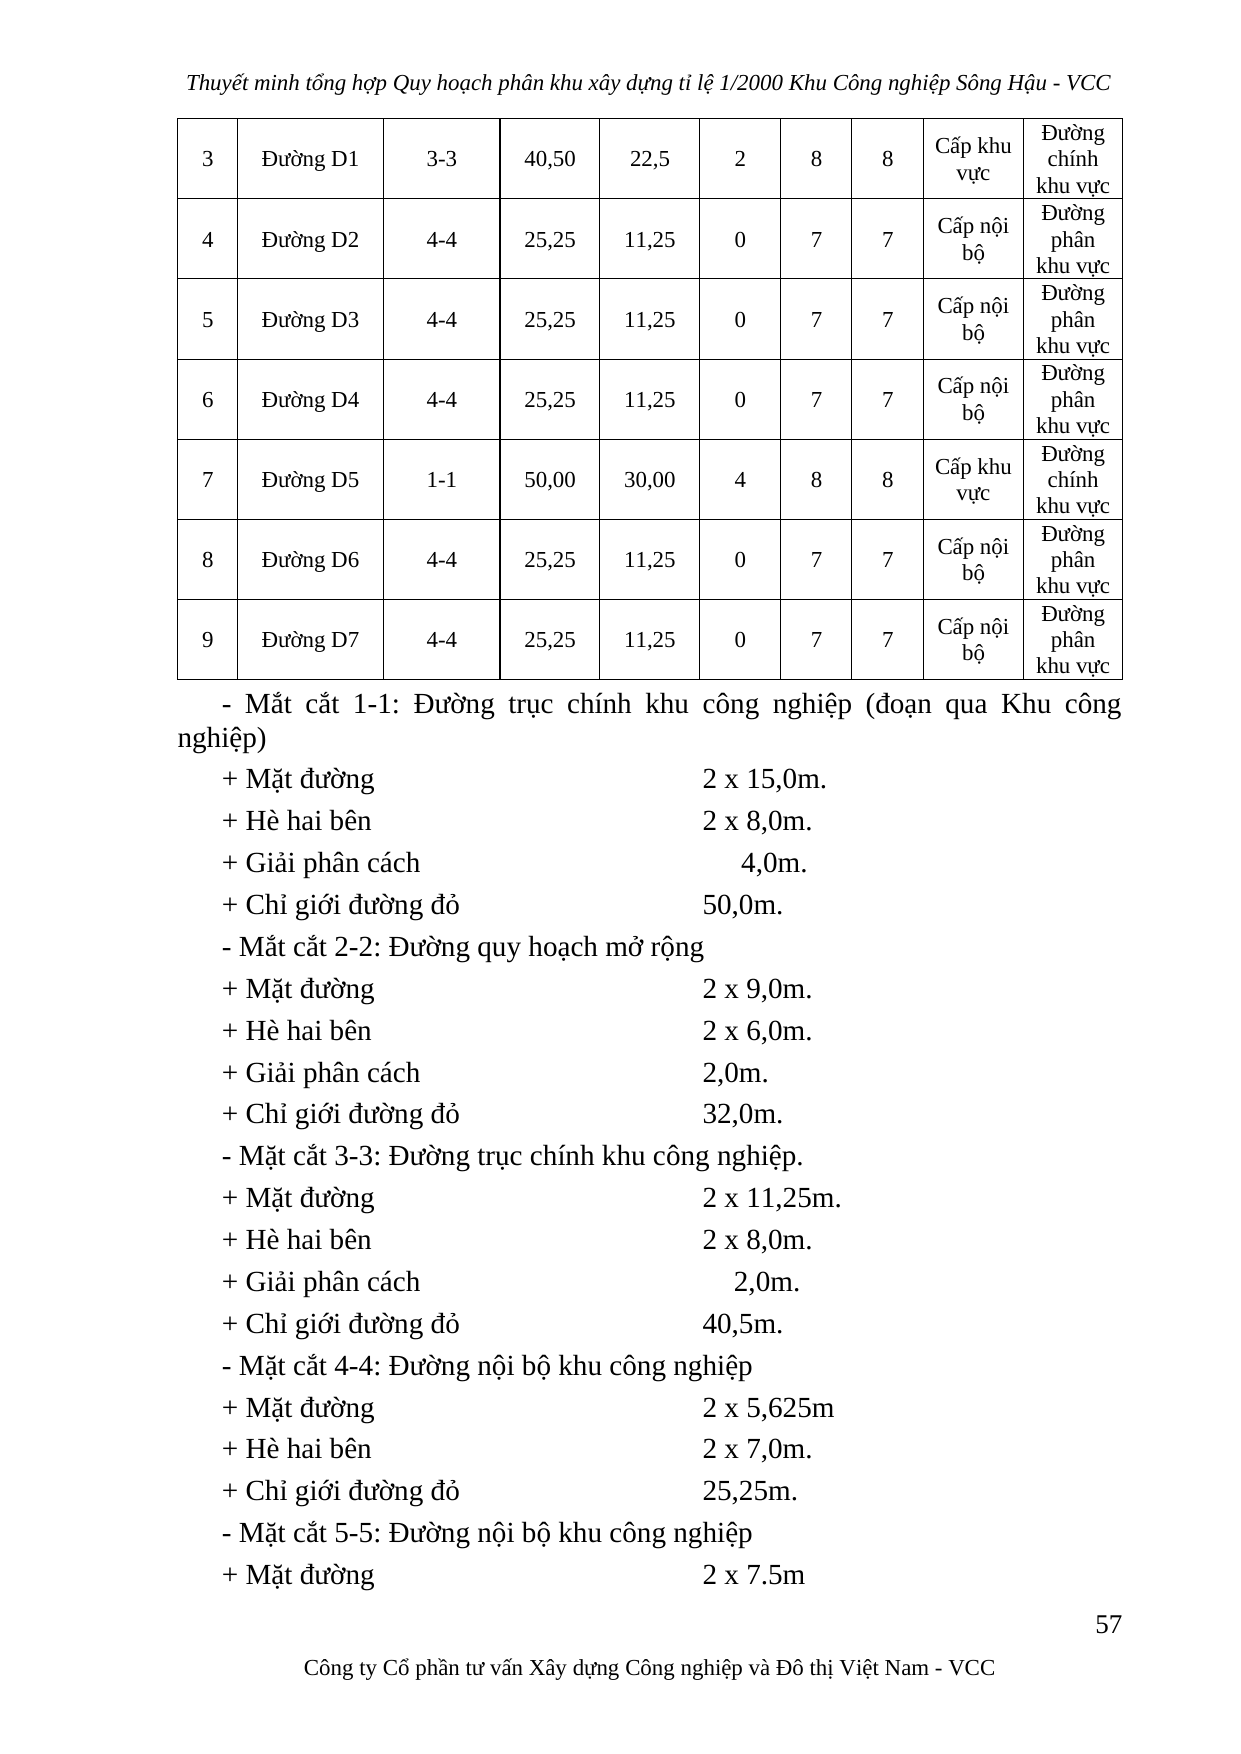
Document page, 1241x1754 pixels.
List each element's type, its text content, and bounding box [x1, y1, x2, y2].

table_cell Đường D5 [238, 440, 383, 519]
table_cell 11,25 [600, 360, 699, 438]
table_cell Đường D3 [238, 279, 383, 358]
table_cell 7 [781, 199, 851, 278]
table_cell 22,5 [600, 119, 699, 198]
text - Mắt cắt 2-2: Đường quy hoạch mở rộng [177, 929, 1122, 963]
text + Chỉ giới đường đỏ 25,25m. [177, 1473, 1122, 1507]
table_cell Đường chính khu vực [1024, 440, 1122, 519]
table_cell 4-4 [384, 360, 499, 438]
text + Hè hai bên 2 x 8,0m. [177, 803, 1122, 837]
table_cell Cấp nội bộ [924, 279, 1023, 358]
table_cell Đường phân khu vực [1024, 360, 1122, 438]
table_cell 7 [852, 360, 923, 438]
table_cell 8 [781, 440, 851, 519]
table_cell 4-4 [384, 279, 499, 358]
table_cell 25,25 [501, 279, 599, 358]
table_cell 50,00 [501, 440, 599, 519]
text + Mặt đường 2 x 5,625m [177, 1390, 1122, 1423]
text + Hè hai bên 2 x 7,0m. [177, 1432, 1122, 1465]
table_cell Cấp nội bộ [924, 360, 1023, 438]
table_cell 11,25 [600, 279, 699, 358]
table_cell 25,25 [501, 600, 599, 679]
text + Mặt đường 2 x 15,0m. [177, 762, 1122, 795]
table_cell Đường D6 [238, 520, 383, 599]
text + Chỉ giới đường đỏ 32,0m. [177, 1097, 1122, 1130]
table_cell Đường phân khu vực [1024, 600, 1122, 679]
table_cell 8 [852, 440, 923, 519]
text - Mặt cắt 4-4: Đường nội bộ khu công nghiệp [177, 1348, 1122, 1381]
table_cell 25,25 [501, 360, 599, 438]
table_cell 4-4 [384, 600, 499, 679]
table_cell Cấp khu vực [924, 119, 1023, 198]
table_cell 7 [852, 520, 923, 599]
table_cell 7 [852, 600, 923, 679]
table_cell Đường chính khu vực [1024, 119, 1122, 198]
table_cell 0 [700, 520, 780, 599]
table_cell 7 [852, 279, 923, 358]
table_cell 30,00 [600, 440, 699, 519]
table_cell 3-3 [384, 119, 499, 198]
table_cell 11,25 [600, 520, 699, 599]
table_cell 4 [700, 440, 780, 519]
table_cell 8 [781, 119, 851, 198]
table_cell 4-4 [384, 520, 499, 599]
text + Giải phân cách 2,0m. [177, 1264, 1122, 1298]
table_cell 11,25 [600, 600, 699, 679]
table_cell Đường D1 [238, 119, 383, 198]
text - Mặt cắt 5-5: Đường nội bộ khu công nghiệp [177, 1515, 1122, 1549]
text + Chỉ giới đường đỏ 40,5m. [177, 1306, 1122, 1339]
table_cell 4 [178, 199, 237, 278]
table_cell 7 [781, 520, 851, 599]
table_cell 7 [781, 279, 851, 358]
table_cell 0 [700, 360, 780, 438]
text + Hè hai bên 2 x 6,0m. [177, 1013, 1122, 1046]
table_cell Cấp nội bộ [924, 600, 1023, 679]
table_cell Cấp nội bộ [924, 199, 1023, 278]
table_cell 0 [700, 199, 780, 278]
table_cell 0 [700, 600, 780, 679]
table_cell Đường D7 [238, 600, 383, 679]
text + Mặt đường 2 x 9,0m. [177, 971, 1122, 1004]
table_cell 7 [852, 199, 923, 278]
table_cell 11,25 [600, 199, 699, 278]
text + Mặt đường 2 x 7.5m [177, 1557, 1122, 1591]
table_cell 25,25 [501, 520, 599, 599]
table_cell Đường phân khu vực [1024, 199, 1122, 278]
text + Mặt đường 2 x 11,25m. [177, 1180, 1122, 1214]
table_cell 1-1 [384, 440, 499, 519]
text + Hè hai bên 2 x 8,0m. [177, 1222, 1122, 1256]
table_cell Đường phân khu vực [1024, 520, 1122, 599]
table_cell 7 [781, 600, 851, 679]
table_cell 25,25 [501, 199, 599, 278]
table_cell 2 [700, 119, 780, 198]
text + Giải phân cách 2,0m. [177, 1055, 1122, 1088]
table_cell Đường D2 [238, 199, 383, 278]
text - Mắt cắt 1-1: Đường trục chính khu công nghiệp (đoạn qua Khu công nghiệp) [177, 686, 1122, 753]
table_cell 4-4 [384, 199, 499, 278]
table_cell 0 [700, 279, 780, 358]
table_cell 3 [178, 119, 237, 198]
table_cell 7 [178, 440, 237, 519]
table_cell 7 [781, 360, 851, 438]
table_cell 6 [178, 360, 237, 438]
table_cell 40,50 [501, 119, 599, 198]
table_cell 5 [178, 279, 237, 358]
table_cell 8 [178, 520, 237, 599]
text + Chỉ giới đường đỏ 50,0m. [177, 887, 1122, 921]
table_cell 8 [852, 119, 923, 198]
table_cell Đường D4 [238, 360, 383, 438]
table_cell Cấp khu vực [924, 440, 1023, 519]
text - Mặt cắt 3-3: Đường trục chính khu công nghiệp. [177, 1138, 1122, 1172]
table_cell 9 [178, 600, 237, 679]
table_cell Cấp nội bộ [924, 520, 1023, 599]
text + Giải phân cách 4,0m. [177, 845, 1122, 879]
table_cell Đường phân khu vực [1024, 279, 1122, 358]
